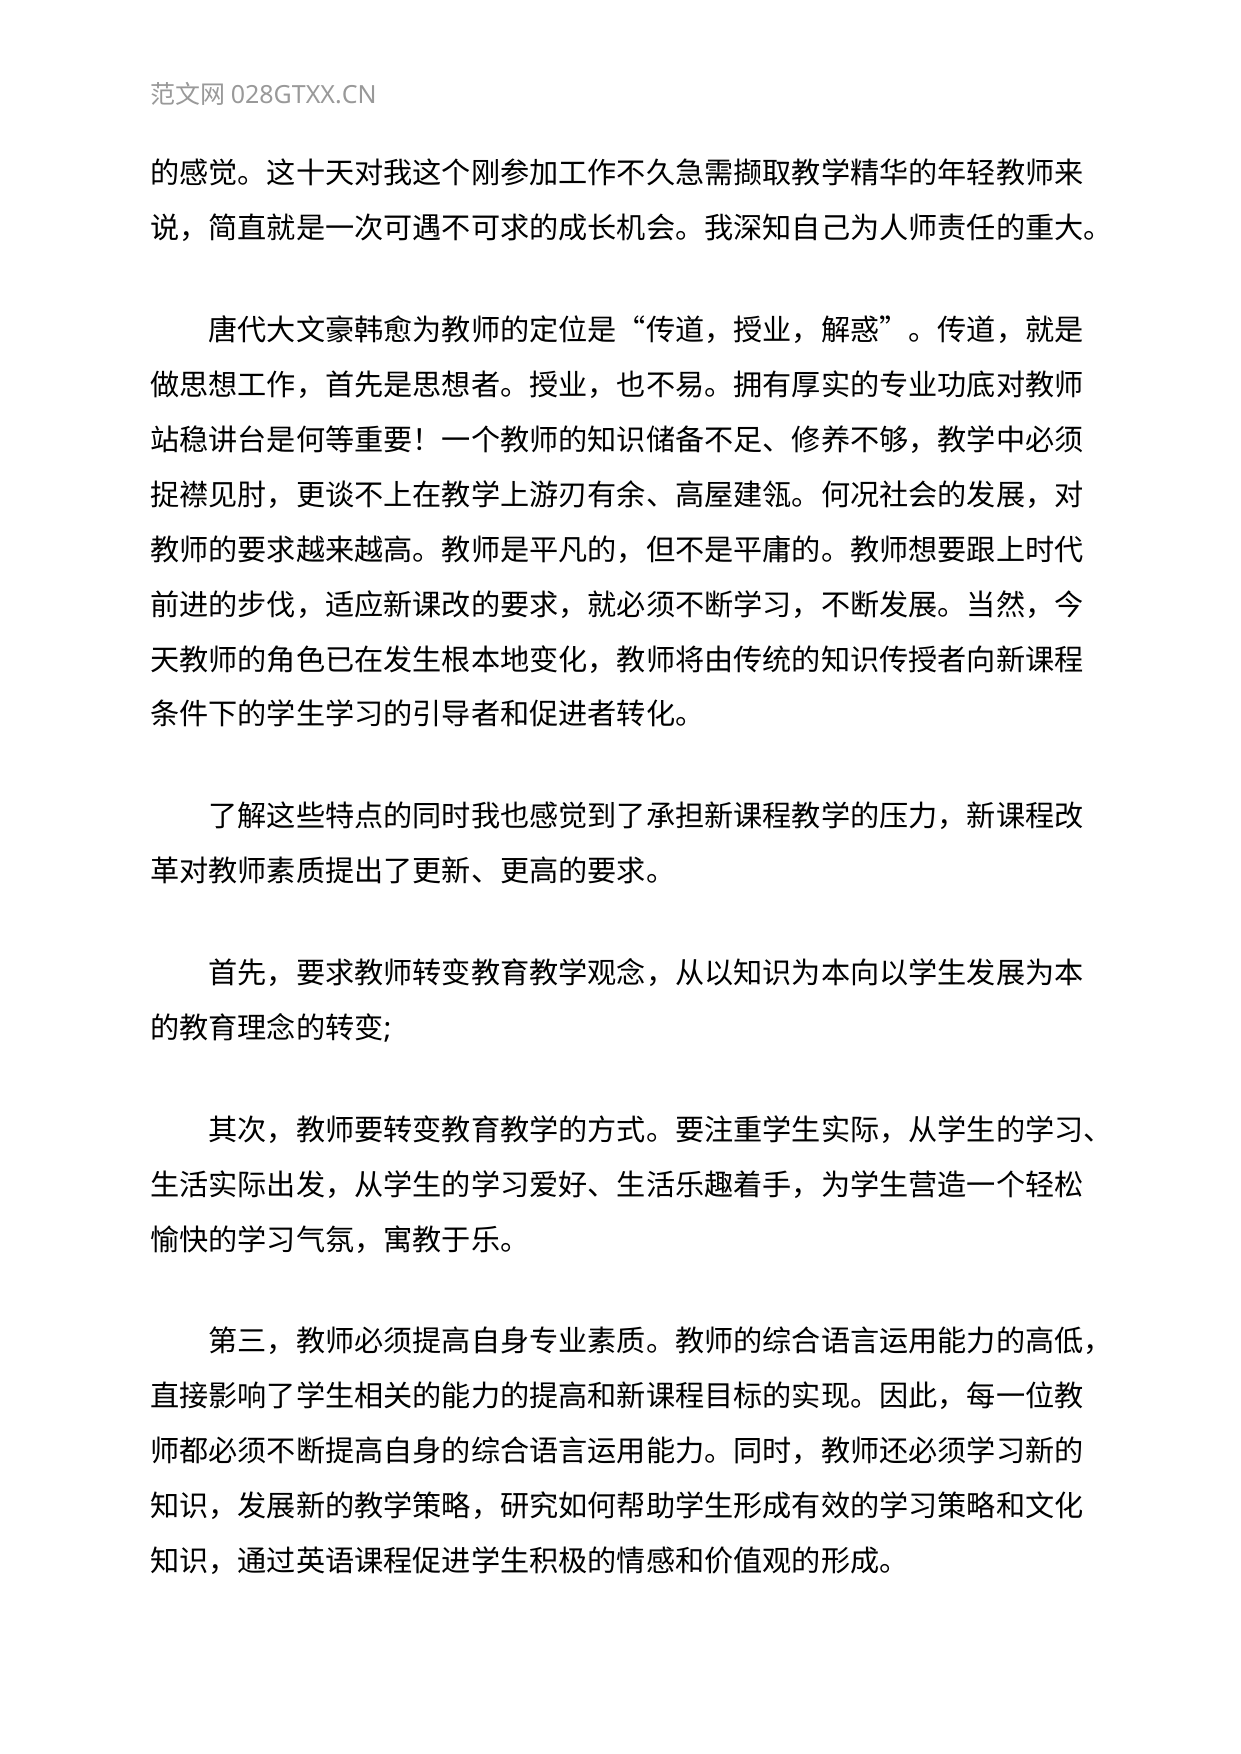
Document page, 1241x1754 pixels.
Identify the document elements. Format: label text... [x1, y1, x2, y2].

text 唐代大文豪韩愈为教师的定位是“传道，授业，解惑”。传道，就是做思想工作，首先是思想者。授业，也不易。拥有厚实的专业功底对教师站稳讲台是何等重要！一个教师的知识储备不足、修养不够，教学中必须捉襟见肘，更谈不上在教学上游刃有余、高屋建瓴。何况社会的发展，对教师的要求越来越高。教师是平凡的，但不是平庸的。教师想要跟上时代前进的步伐，适应新课改的要求，就必须不断学习，不断发展。当然，今天教师的角色已在发生根本地变化，教师将由传统的知识传授者向新课程条件下的学生学习的引导者和促进者转化。 [150, 307, 1090, 733]
text 其次，教师要转变教育教学的方式。要注重学生实际，从学生的学习、生活实际出发，从学生的学习爱好、生活乐趣着手，为学生营造一个轻松愉快的学习气氛，寓教于乐。 [150, 1106, 1090, 1258]
text 了解这些特点的同时我也感觉到了承担新课程教学的压力，新课程改革对教师素质提出了更新、更高的要求。 [150, 793, 1090, 890]
text 首先，要求教师转变教育教学观念，从以知识为本向以学生发展为本的教育理念的转变; [150, 949, 1090, 1047]
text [150, 150, 1090, 247]
text 第三，教师必须提高自身专业素质。教师的综合语言运用能力的高低，直接影响了学生相关的能力的提高和新课程目标的实现。因此，每一位教师都必须不断提高自身的综合语言运用能力。同时，教师还必须学习新的知识，发展新的教学策略，研究如何帮助学生形成有效的学习策略和文化知识，通过英语课程促进学生积极的情感和价值观的形成。 [150, 1318, 1090, 1580]
